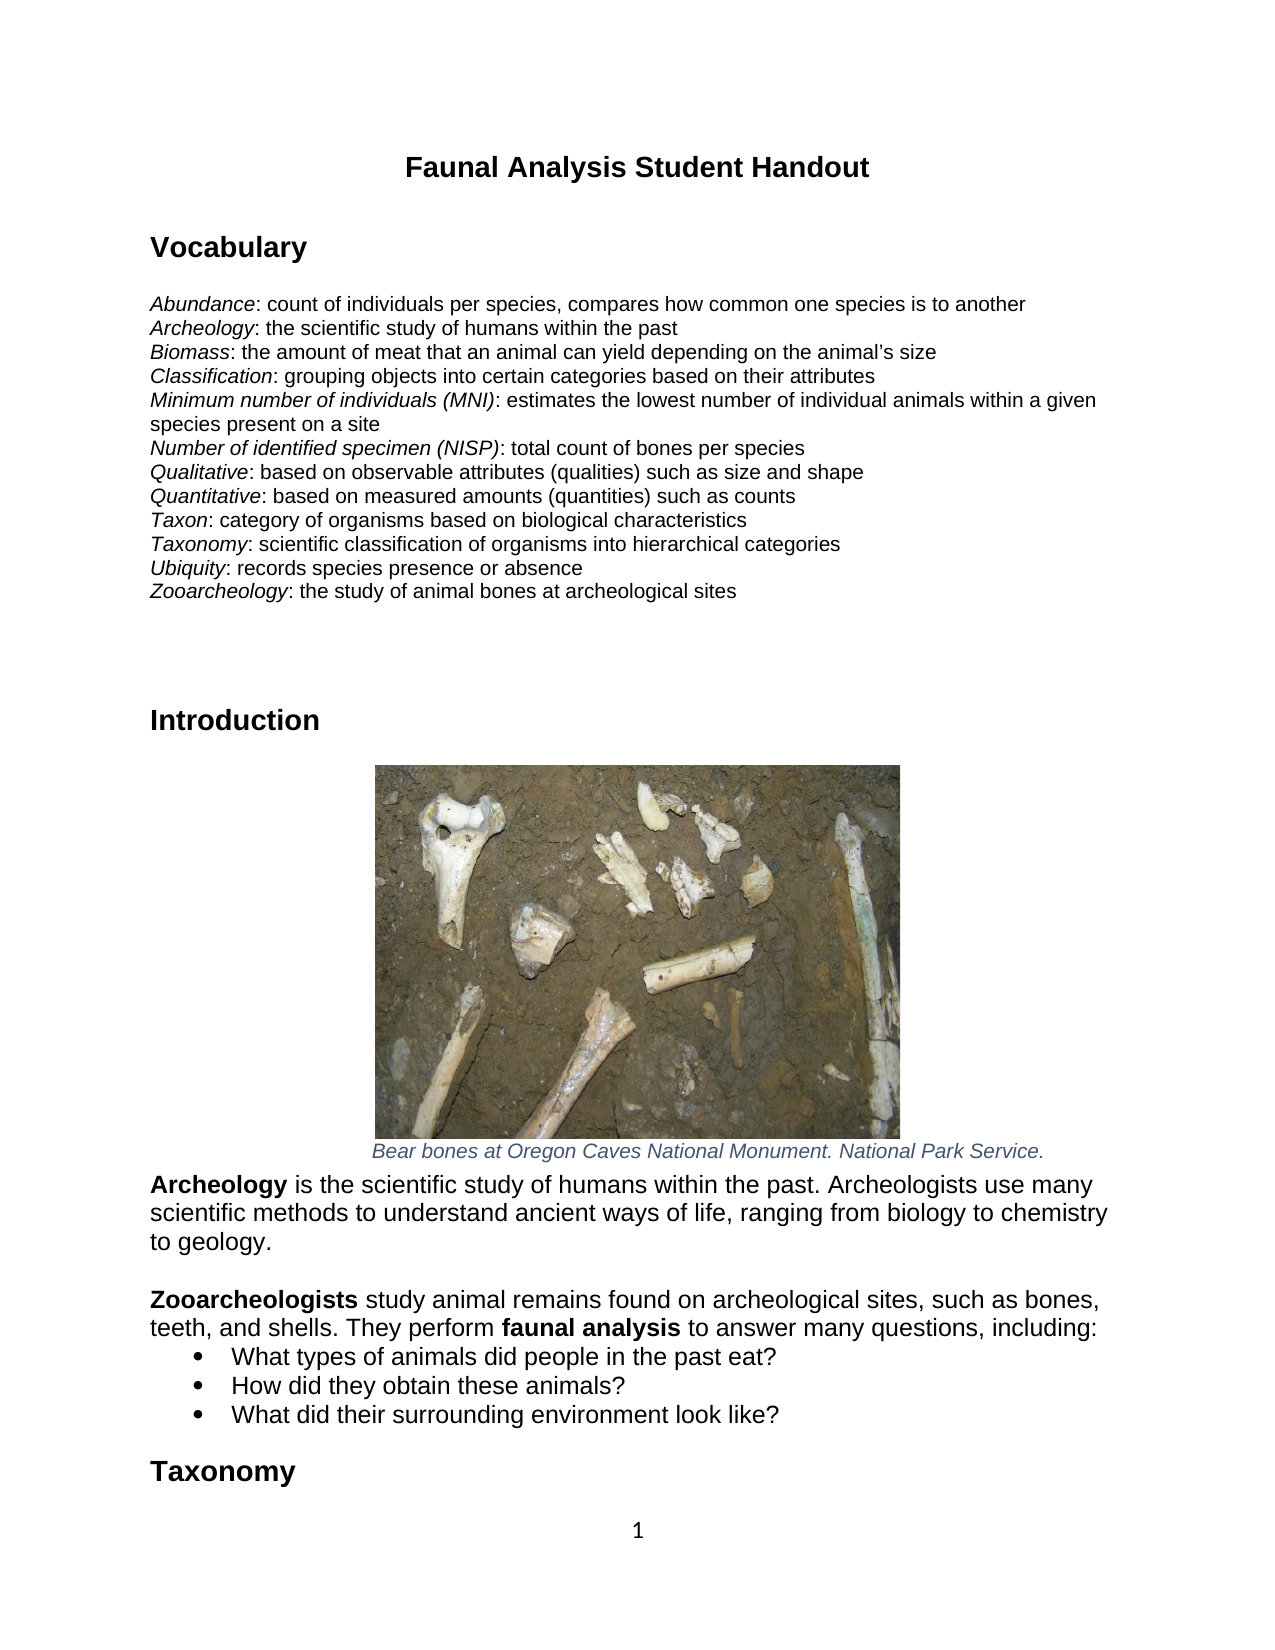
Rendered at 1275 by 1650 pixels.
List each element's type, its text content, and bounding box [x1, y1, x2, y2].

text Zooarcheology: the study of animal bones at archeological sites [150, 579, 1125, 603]
subtitle Introduction [150, 703, 1125, 737]
list What did their surrounding environment look like? [194, 1400, 1125, 1429]
list What types of animals did people in the past eat? [194, 1342, 1125, 1371]
subtitle Vocabulary [150, 229, 1125, 263]
picture [375, 765, 901, 1139]
text Classification: grouping objects into certain categories based on their attributes [150, 364, 1125, 388]
list How did they obtain these animals? [194, 1371, 1125, 1400]
text Archeology is the scientific study of humans within the past. Archeologists use many scientific methods to understand ancient ways of life, ranging from biology to chemistry to geology. [150, 1169, 1125, 1256]
text Qualitative: based on observable attributes (qualities) such as size and shape [150, 459, 1125, 483]
subtitle Taxonomy [150, 1454, 1125, 1487]
text Biomass: the amount of meat that an animal can yield depending on the animal’s size [150, 340, 1125, 364]
text Taxonomy: scientific classification of organisms into hierarchical categories [150, 531, 1125, 555]
text Abundance: count of individuals per species, compares how common one species is to another [150, 292, 1125, 316]
text Archeology: the scientific study of humans within the past [150, 316, 1125, 340]
subtitle Faunal Analysis Student Handout [150, 150, 1125, 183]
text Ubiquity: records species presence or absence [150, 555, 1125, 579]
text Quantitative: based on measured amounts (quantities) such as counts [150, 483, 1125, 507]
text Zooarcheologists study animal remains found on archeological sites, such as bones, teeth, and shells. They perform faunal analysis to answer many questions, including: [150, 1284, 1125, 1342]
text Number of identified specimen (NISP): total count of bones per species [150, 436, 1125, 459]
text Minimum number of individuals (MNI): estimates the lowest number of individual animals within a given species present on a site [150, 388, 1125, 436]
text Taxon: category of organisms based on biological characteristics [150, 507, 1125, 531]
